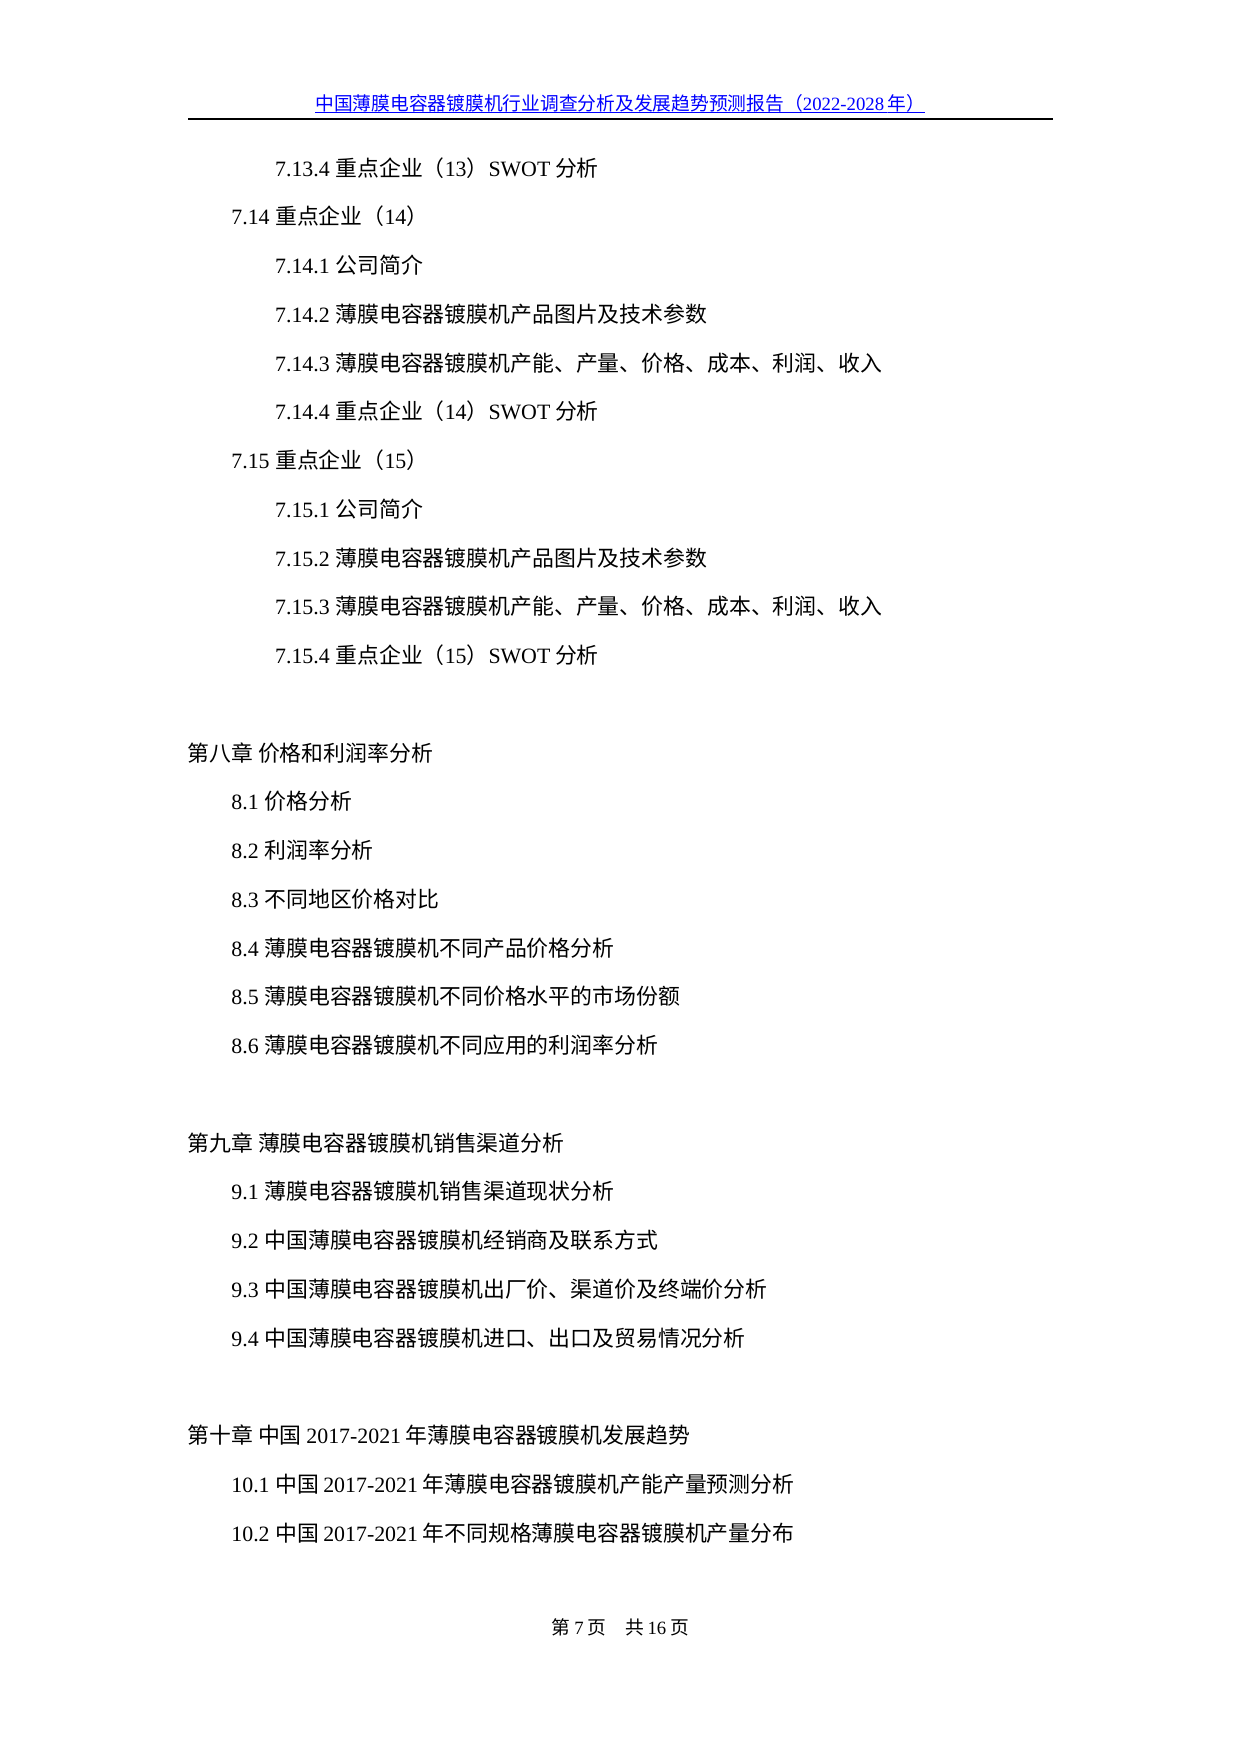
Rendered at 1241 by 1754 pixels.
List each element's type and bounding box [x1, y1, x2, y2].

text [187, 150, 1053, 1548]
